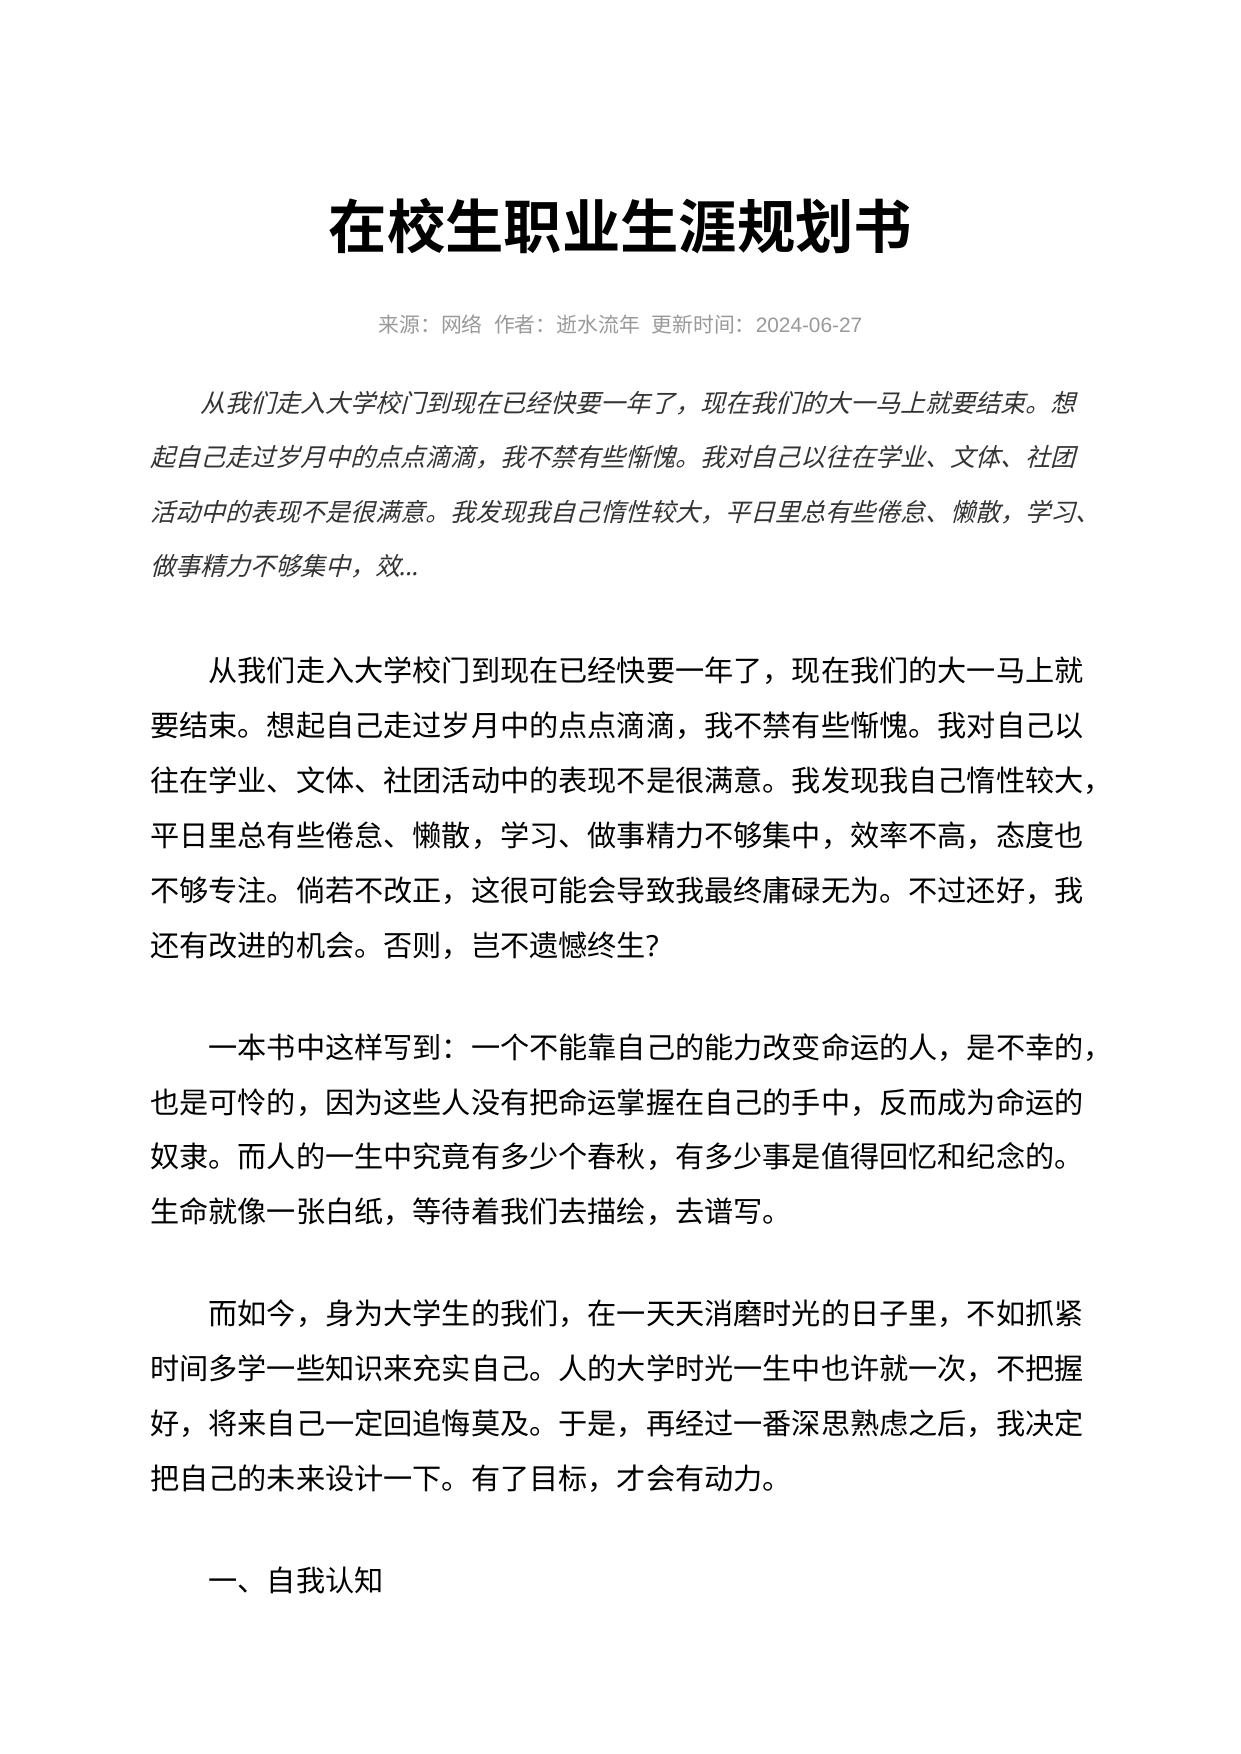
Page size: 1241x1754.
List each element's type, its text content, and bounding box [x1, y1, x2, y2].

text 而如今，身为大学生的我们，在一天天消磨时光的日子里，不如抓紧时间多学一些知识来充实自己。人的大学时光一生中也许就一次，不把握好，将来自己一定回追悔莫及。于是，再经过一番深思熟虑之后，我决定把自己的未来设计一下。有了目标，才会有动力。 [150, 1291, 1090, 1498]
text 从我们走入大学校门到现在已经快要一年了，现在我们的大一马上就要结束。想起自己走过岁月中的点点滴滴，我不禁有些惭愧。我对自己以往在学业、文体、社团活动中的表现不是很满意。我发现我自己惰性较大，平日里总有些倦怠、懒散，学习、做事精力不够集中，效率不高，态度也不够专注。倘若不改正，这很可能会导致我最终庸碌无为。不过还好，我还有改进的机会。否则，岂不遗憾终生? [150, 648, 1090, 965]
text 一、自我认知 [150, 1557, 1090, 1599]
text 一本书中这样写到：一个不能靠自己的能力改变命运的人，是不幸的，也是可怜的，因为这些人没有把命运掌握在自己的手中，反而成为命运的奴隶。而人的一生中究竟有多少个春秋，有多少事是值得回忆和纪念的。生命就像一张白纸，等待着我们去描绘，去谱写。 [150, 1024, 1090, 1231]
subtitle 在校生职业生涯规划书 [150, 181, 1090, 266]
text 来源：网络 作者：逝水流年 更新时间：2024-06-27 [150, 313, 1090, 337]
text 从我们走入大学校门到现在已经快要一年了，现在我们的大一马上就要结束。想起自己走过岁月中的点点滴滴，我不禁有些惭愧。我对自己以往在学业、文体、社团活动中的表现不是很满意。我发现我自己惰性较大，平日里总有些倦怠、懒散，学习、做事精力不够集中，效... [150, 383, 1090, 583]
